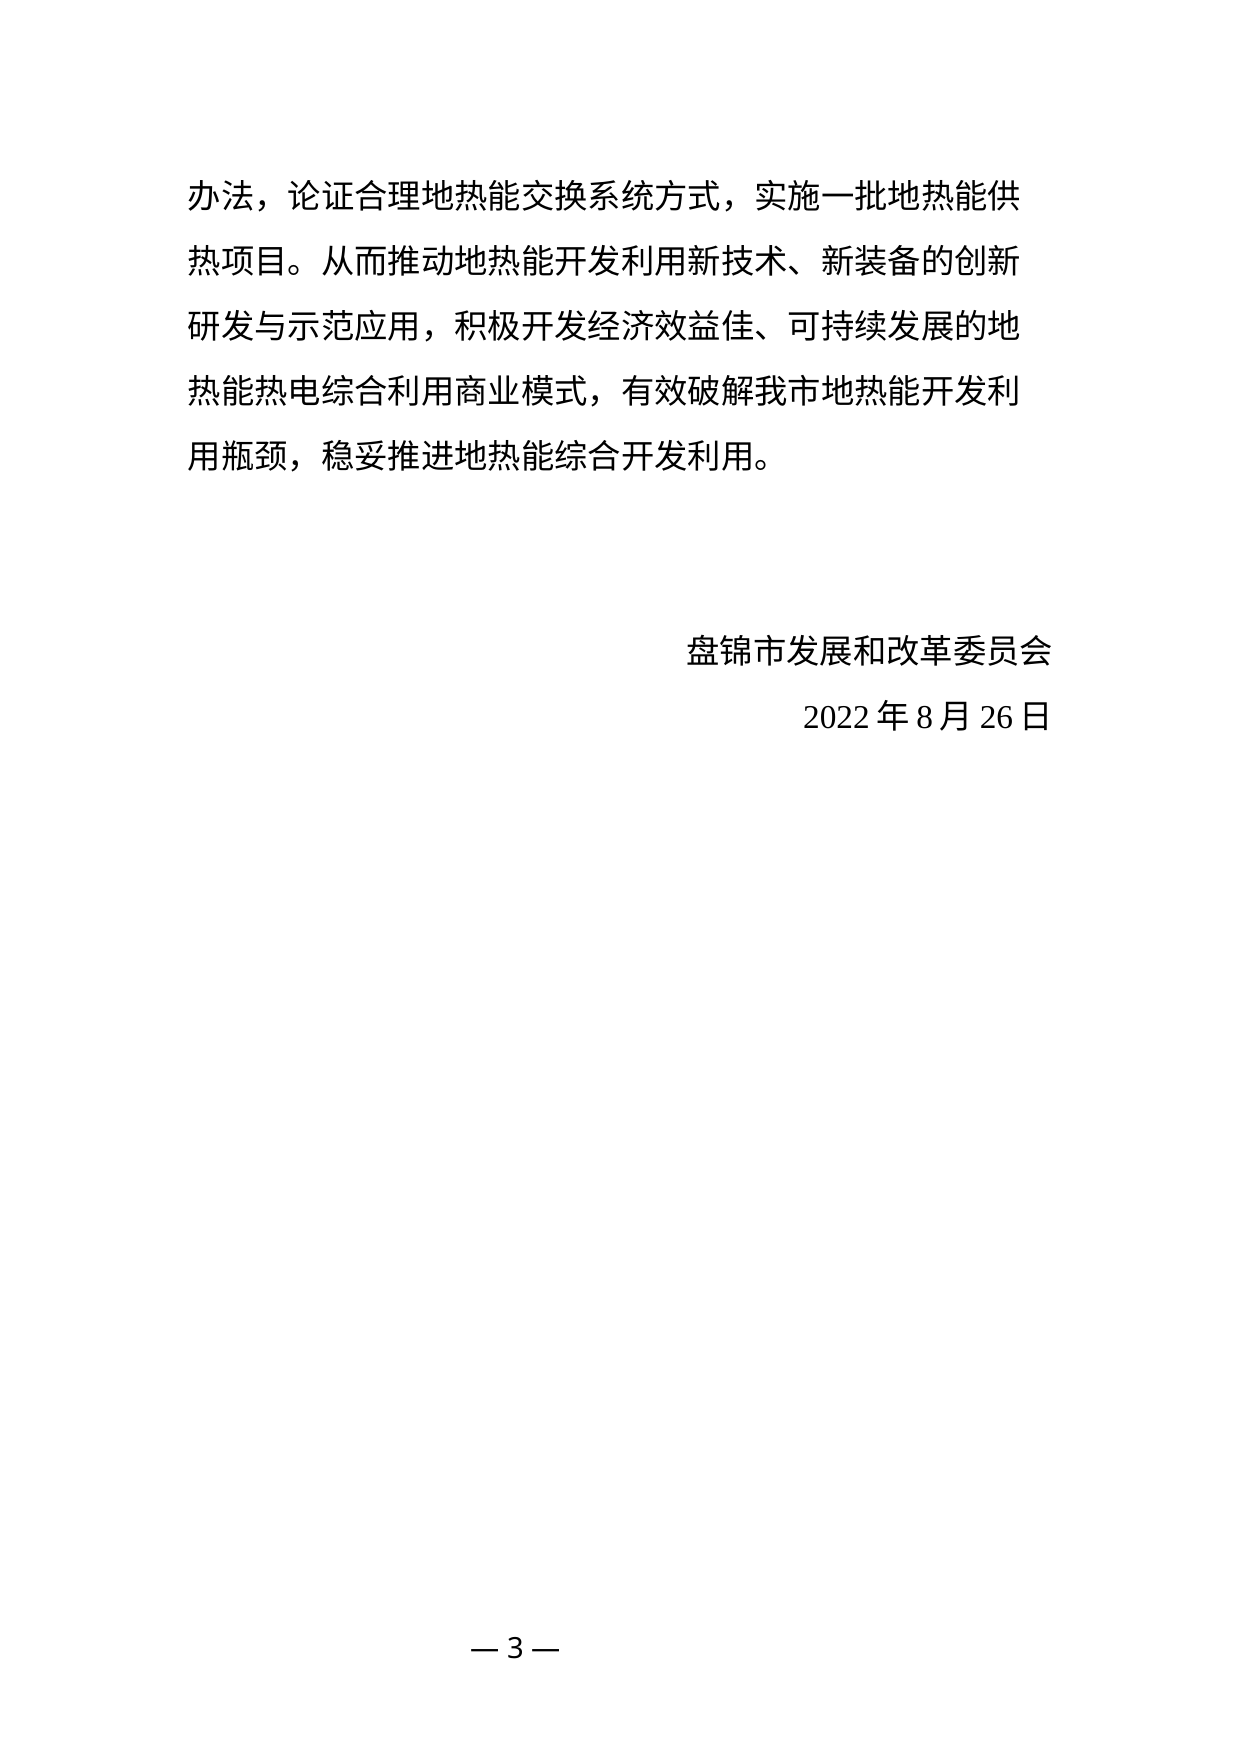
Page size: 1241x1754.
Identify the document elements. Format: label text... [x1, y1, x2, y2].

text 盘锦市发展和改革委员会 [187, 617, 1053, 682]
text 2022年8月26日 [187, 682, 1053, 747]
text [187, 162, 1053, 487]
